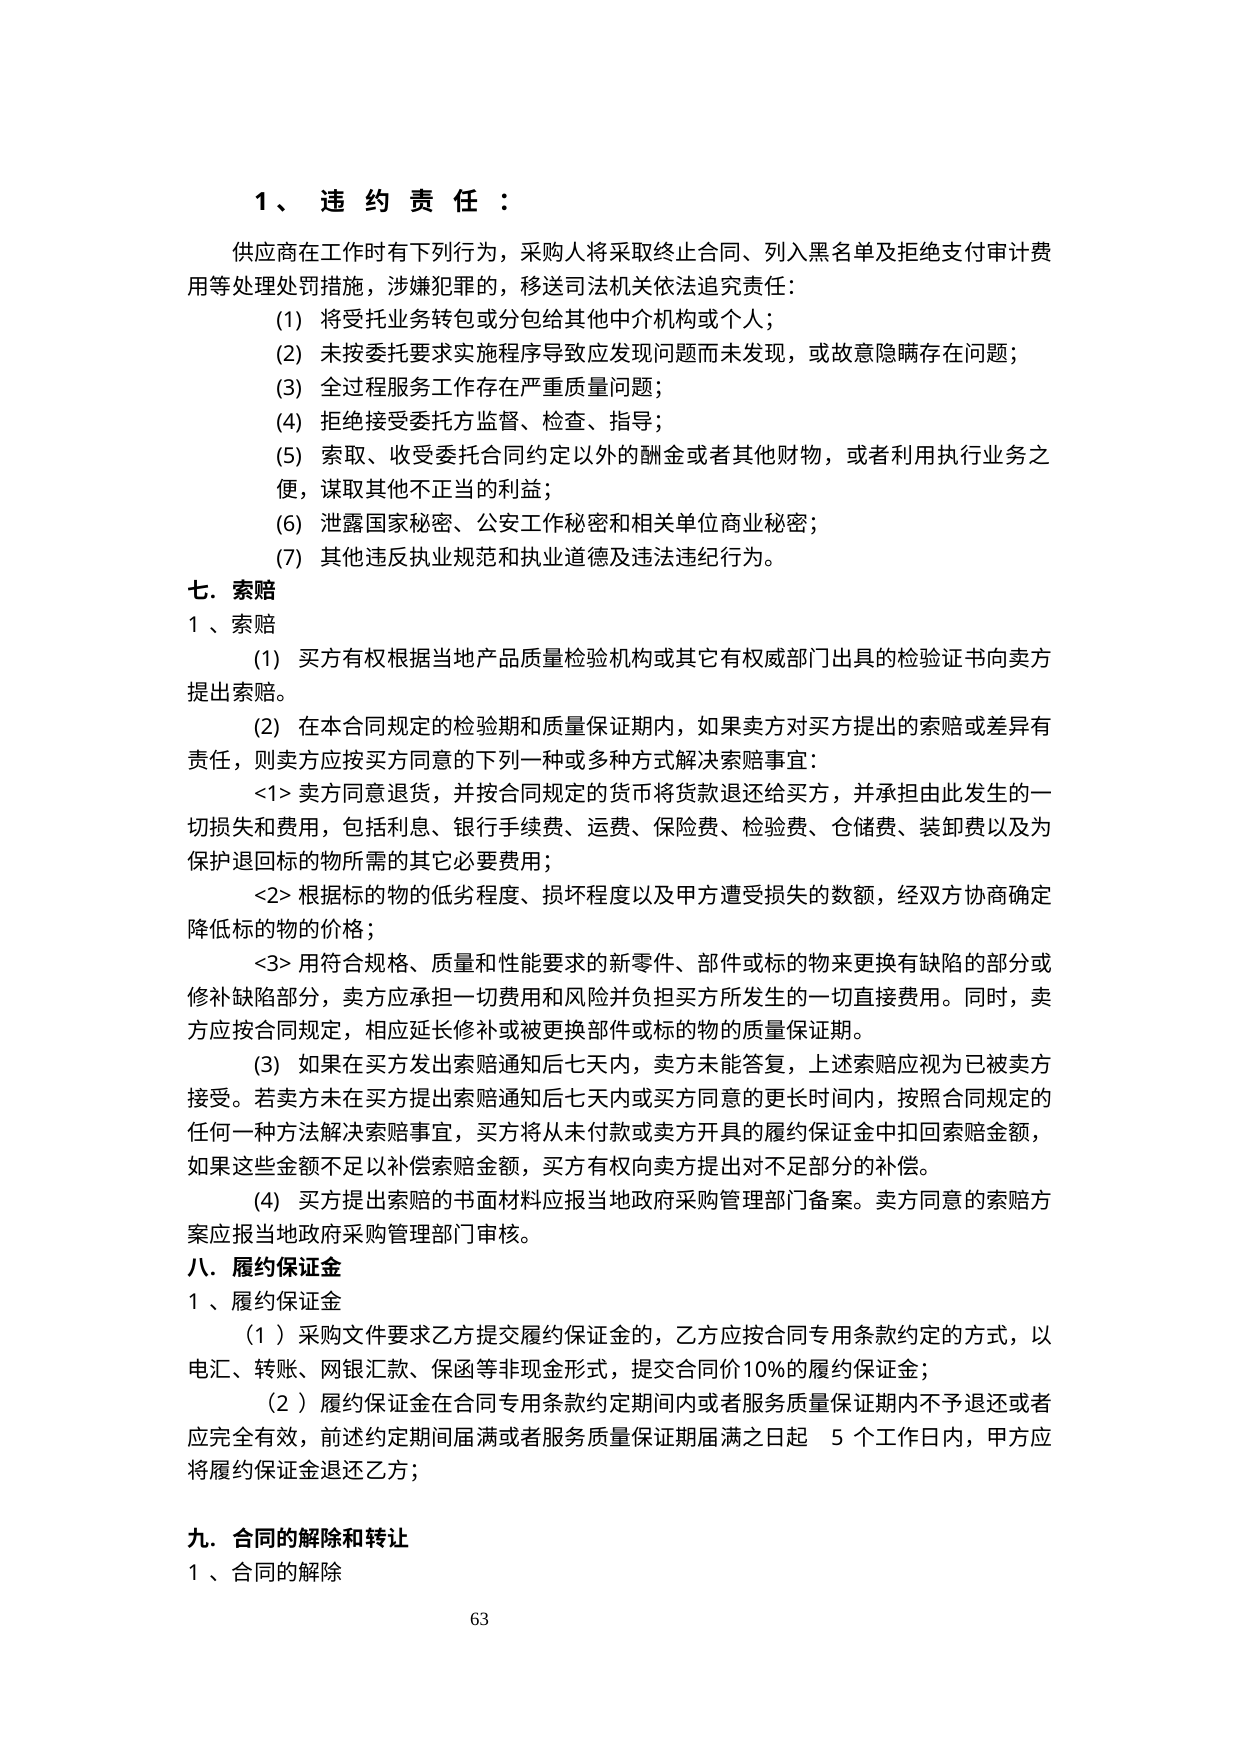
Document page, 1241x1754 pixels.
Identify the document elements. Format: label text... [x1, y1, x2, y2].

list (1)将受托业务转包或分包给其他中介机构或个人； [260, 301, 1053, 335]
text 1、履约保证金 [187, 1283, 1053, 1317]
text <1>卖方同意退货，并按合同规定的货币将货款退还给买方，并承担由此发生的一切损失和费用，包括利息、银行手续费、运费、保险费、检验费、仓储费、装卸费以及为保护退回标的物所需的其它必要费用； [187, 775, 1053, 877]
text （2）履约保证金在合同专用条款约定期间内或者服务质量保证期内不予退还或者应完全有效，前述约定期间届满或者服务质量保证期届满之日起 5 个工作日内，甲方应将履约保证金退还乙方； [187, 1385, 1053, 1486]
list (2)未按委托要求实施程序导致应发现问题而未发现，或故意隐瞒存在问题； [260, 335, 1053, 369]
text 1、合同的解除 [187, 1554, 1053, 1588]
list (7)其他违反执业规范和执业道德及违法违纪行为。 [260, 538, 1053, 572]
text (4)买方提出索赔的书面材料应报当地政府采购管理部门备案。卖方同意的索赔方案应报当地政府采购管理部门审核。 [187, 1182, 1053, 1249]
list (6)泄露国家秘密、公安工作秘密和相关单位商业秘密； [260, 504, 1053, 538]
text (2)在本合同规定的检验期和质量保证期内，如果卖方对买方提出的索赔或差异有责任，则卖方应按买方同意的下列一种或多种方式解决索赔事宜： [187, 708, 1053, 775]
list (4)拒绝接受委托方监督、检查、指导； [260, 403, 1053, 437]
text 1、违约责任： [187, 166, 1053, 234]
text (1)买方有权根据当地产品质量检验机构或其它有权威部门出具的检验证书向卖方提出索赔。 [187, 640, 1053, 708]
text 供应商在工作时有下列行为，采购人将采取终止合同、列入黑名单及拒绝支付审计费用等处理处罚措施，涉嫌犯罪的，移送司法机关依法追究责任： [187, 234, 1053, 301]
text 七. 索赔 [187, 572, 1053, 606]
text <3>用符合规格、质量和性能要求的新零件、部件或标的物来更换有缺陷的部分或修补缺陷部分，卖方应承担一切费用和风险并负担买方所发生的一切直接费用。同时，卖方应按合同规定，相应延长修补或被更换部件或标的物的质量保证期。 [187, 945, 1053, 1046]
text <2>根据标的物的低劣程度、损坏程度以及甲方遭受损失的数额，经双方协商确定降低标的物的价格； [187, 877, 1053, 945]
text 八. 履约保证金 [187, 1249, 1053, 1283]
list (3)全过程服务工作存在严重质量问题； [260, 369, 1053, 403]
list (5)索取、收受委托合同约定以外的酬金或者其他财物，或者利用执行业务之便，谋取其他不正当的利益； [260, 437, 1053, 504]
text （1）采购文件要求乙方提交履约保证金的，乙方应按合同专用条款约定的方式，以电汇、转账、网银汇款、保函等非现金形式，提交合同价10%的履约保证金； [187, 1317, 1053, 1385]
text 九. 合同的解除和转让 [187, 1520, 1053, 1554]
text 1、索赔 [187, 606, 1053, 640]
text (3)如果在买方发出索赔通知后七天内，卖方未能答复，上述索赔应视为已被卖方接受。若卖方未在买方提出索赔通知后七天内或买方同意的更长时间内，按照合同规定的任何一种方法解决索赔事宜，买方将从未付款或卖方开具的履约保证金中扣回索赔金额，如果这些金额不足以补偿索赔金额，买方有权向卖方提出对不足部分的补偿。 [187, 1046, 1053, 1182]
